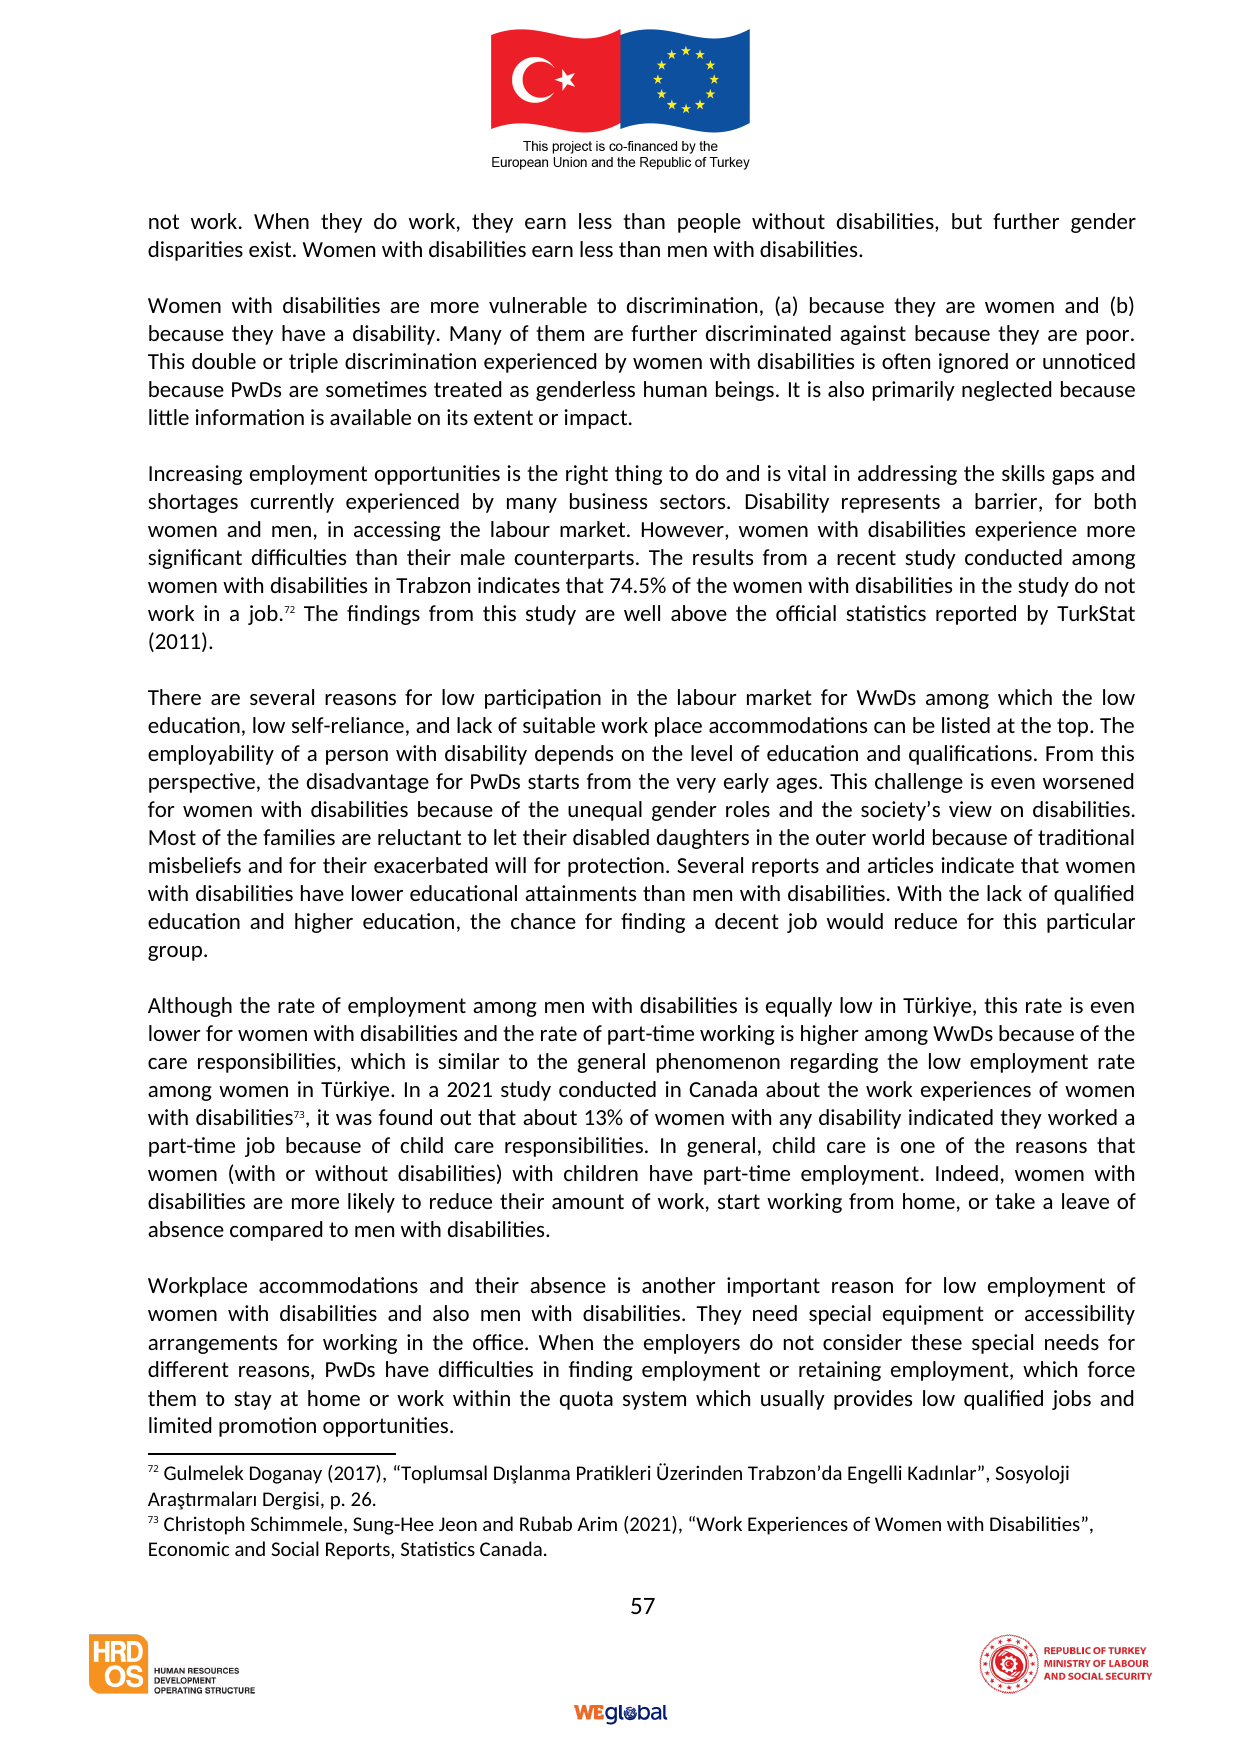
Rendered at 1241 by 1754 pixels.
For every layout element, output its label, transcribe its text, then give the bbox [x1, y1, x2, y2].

text Women with disabilities are more vulnerable to discrimination, (a) because they are women and (b) because they have a disability. Many of them are further discriminated against because they are poor. This double or triple discrimination experienced by women with disabilities is often ignored or unnoticed because PwDs are sometimes treated as genderless human beings. It is also primarily neglected because little information is available on its extent or impact. [148, 291, 1138, 431]
text Although the rate of employment among men with disabilities is equally low in Türkiye, this rate is even lower for women with disabilities and the rate of part-time working is higher among WwDs because of the care responsibilities, which is similar to the general phenomenon regarding the low employment rate among women in Türkiye. In a 2021 study conducted in Canada about the work experiences of women with disabilities, it was found out that about 13% of women with any disability indicated they worked a part-time job because of child care responsibilities. In general, child care is one of the reasons that women (with or without disabilities) with children have part-time employment. Indeed, women with disabilities are more likely to reduce their amount of work, start working from home, or take a leave of absence compared to men with disabilities. [148, 991, 1138, 1243]
text There are several reasons for low participation in the labour market for WwDs among which the low education, low self-reliance, and lack of suitable work place accommodations can be listed at the top. The employability of a person with disability depends on the level of education and qualifications. From this perspective, the disadvantage for PwDs starts from the very early ages. This challenge is even worsened for women with disabilities because of the unequal gender roles and the society’s view on disabilities. Most of the families are reluctant to let their disabled daughters in the outer world because of traditional misbeliefs and for their exacerbated will for protection. Several reports and articles indicate that women with disabilities have lower educational attainments than men with disabilities. With the lack of qualified education and higher education, the chance for finding a decent job would reduce for this particular group. [148, 683, 1138, 963]
text Increasing employment opportunities is the right thing to do and is vital in addressing the skills gaps and shortages currently experienced by many business sectors. Disability represents a barrier, for both women and men, in accessing the labour market. However, women with disabilities experience more significant difficulties than their male counterparts. The results from a recent study conducted among women with disabilities in Trabzon indicates that 74.5% of the women with disabilities in the study do not work in a job. The findings from this study are well above the official statistics reported by TurkStat (2011). [148, 459, 1138, 655]
picture [0, 1606, 1241, 1754]
picture [88, 0, 1152, 207]
text Workplace accommodations and their absence is another important reason for low employment of women with disabilities and also men with disabilities. They need special equipment or accessibility arrangements for working in the office. When the employers do not consider these special needs for different reasons, PwDs have difficulties in finding employment or retaining employment, which force them to stay at home or work within the quota system which usually provides low qualified jobs and limited promotion opportunities. [148, 1272, 1138, 1440]
